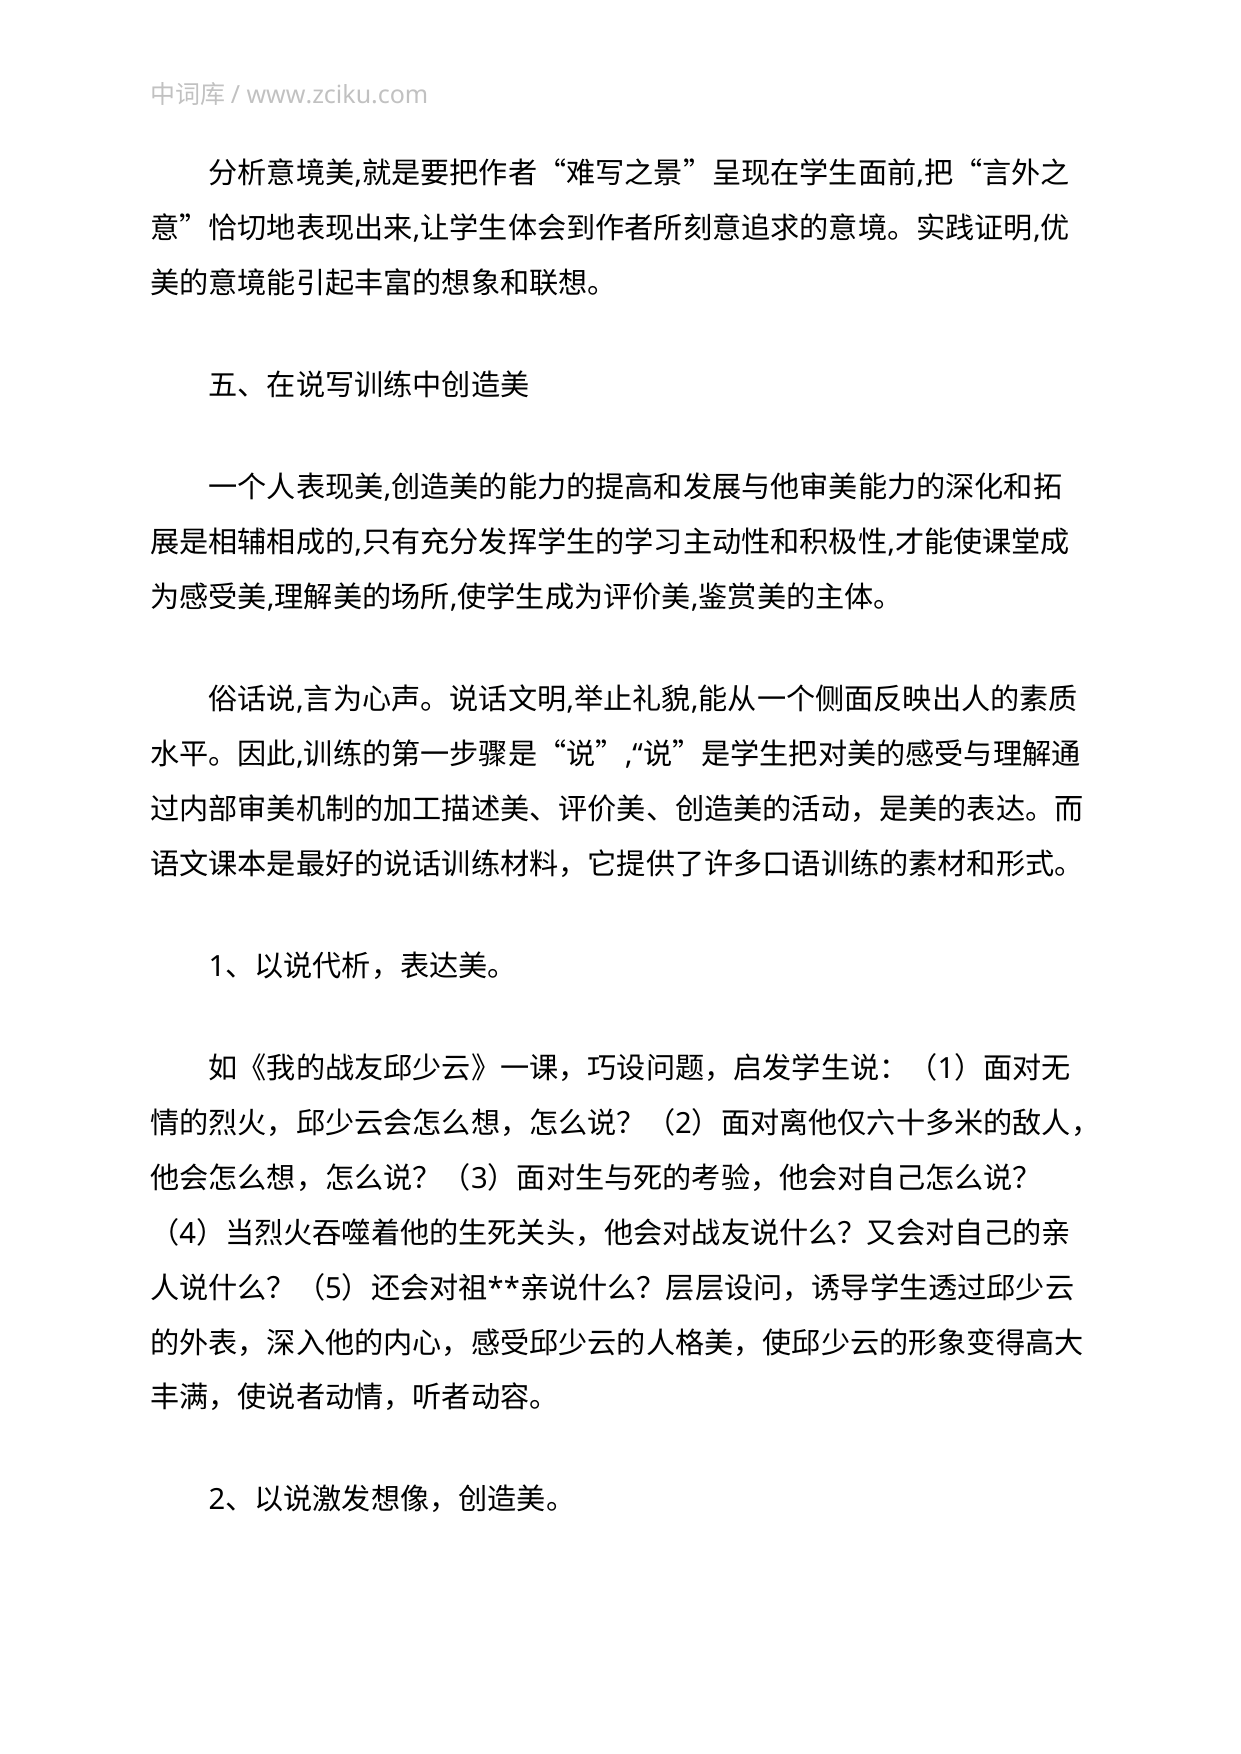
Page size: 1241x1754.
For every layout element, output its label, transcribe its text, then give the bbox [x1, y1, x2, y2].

text 分析意境美,就是要把作者“难写之景”呈现在学生面前,把“言外之意”恰切地表现出来,让学生体会到作者所刻意追求的意境。实践证明,优美的意境能引起丰富的想象和联想。 [150, 150, 1090, 302]
text 五、在说写训练中创造美 [150, 362, 1090, 404]
text 一个人表现美,创造美的能力的提高和发展与他审美能力的深化和拓展是相辅相成的,只有充分发挥学生的学习主动性和积极性,才能使课堂成为感受美,理解美的场所,使学生成为评价美,鉴赏美的主体。 [150, 463, 1090, 616]
text 如《我的战友邱少云》一课，巧设问题，启发学生说：（1）面对无情的烈火，邱少云会怎么想，怎么说？（2）面对离他仅六十多米的敌人，他会怎么想，怎么说？（3）面对生与死的考验，他会对自己怎么说？（4）当烈火吞噬着他的生死关头，他会对战友说什么？又会对自己的亲人说什么？（5）还会对祖**亲说什么？层层设问，诱导学生透过邱少云的外表，深入他的内心，感受邱少云的人格美，使邱少云的形象变得高大丰满，使说者动情，听者动容。 [150, 1044, 1090, 1416]
text 2、以说激发想像，创造美。 [150, 1476, 1090, 1518]
text 俗话说,言为心声。说话文明,举止礼貌,能从一个侧面反映出人的素质水平。因此,训练的第一步骤是“说”,“说”是学生把对美的感受与理解通过内部审美机制的加工描述美、评价美、创造美的活动，是美的表达。而语文课本是最好的说话训练材料，它提供了许多口语训练的素材和形式。 [150, 676, 1090, 883]
text 1、以说代析，表达美。 [150, 942, 1090, 984]
